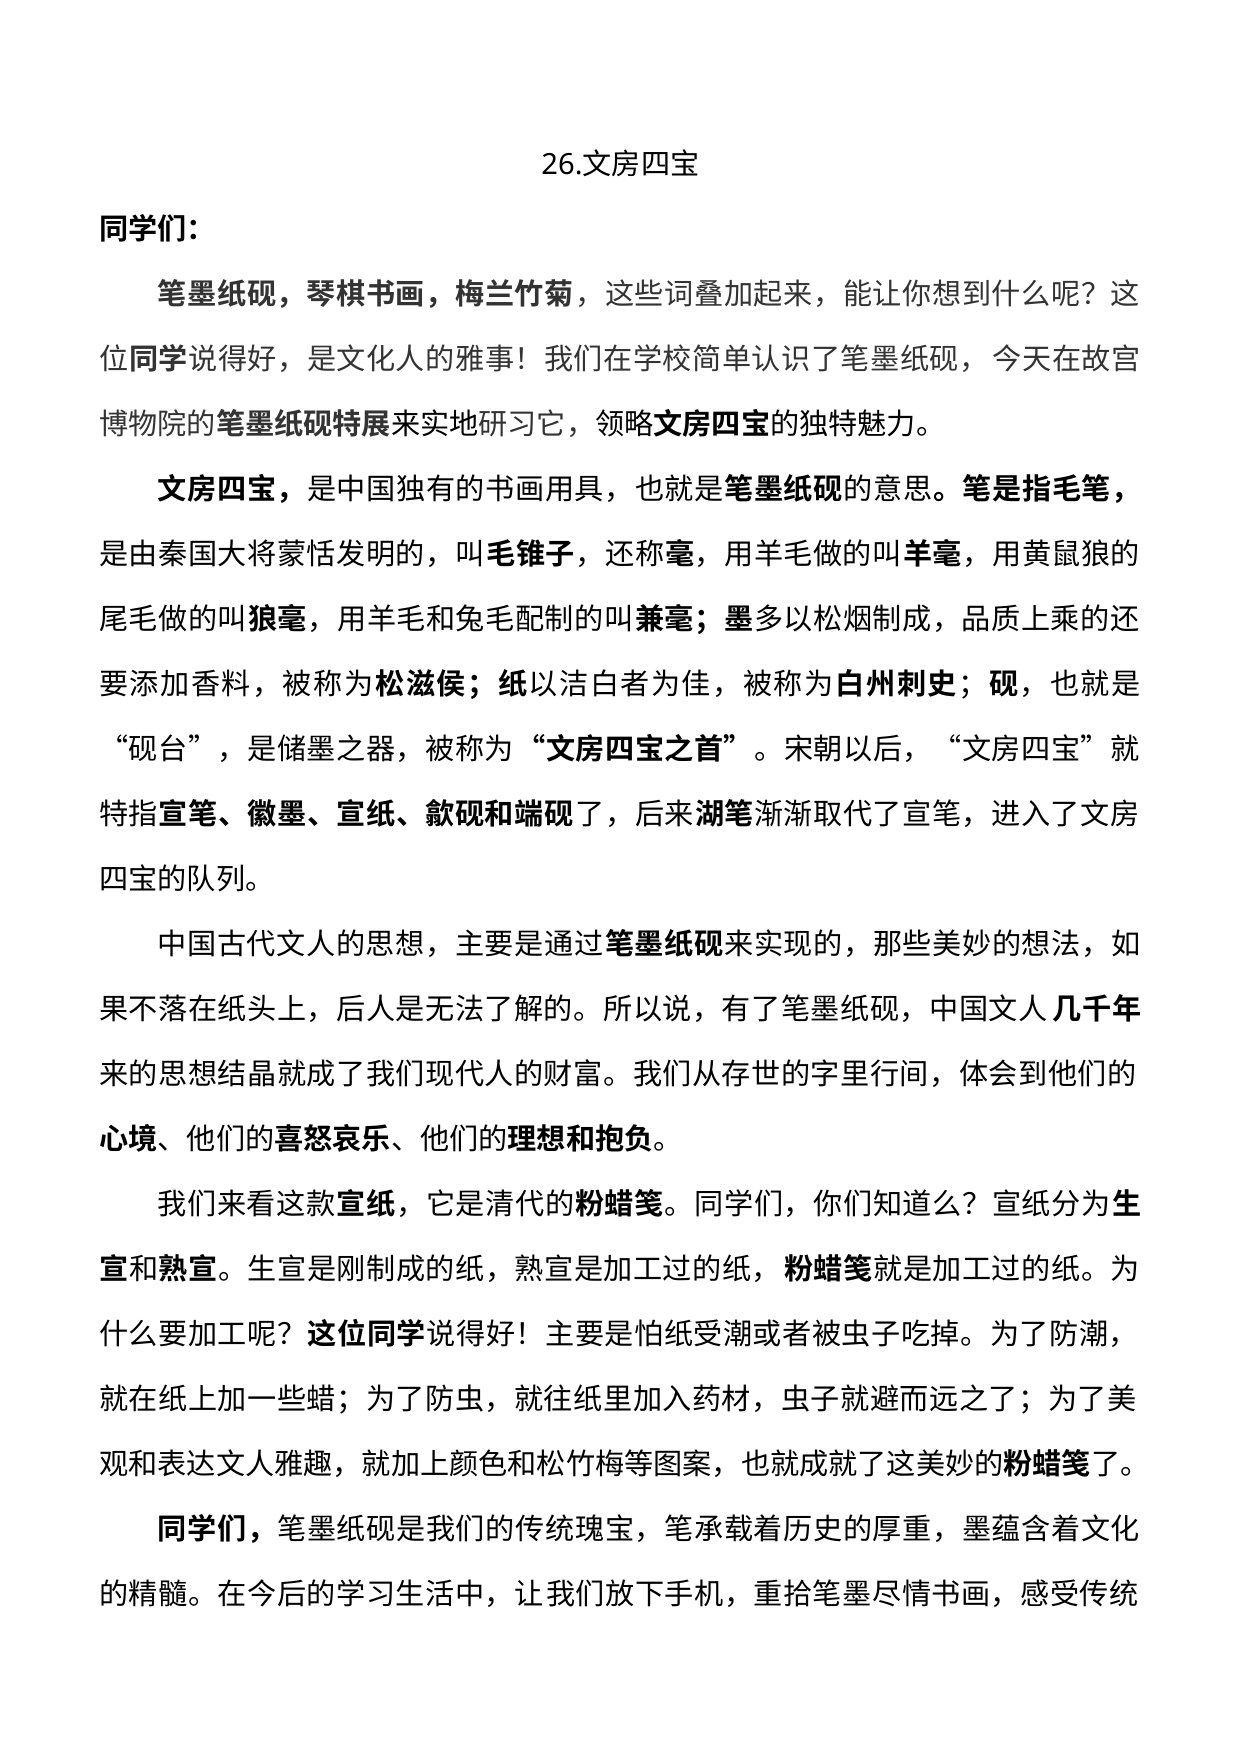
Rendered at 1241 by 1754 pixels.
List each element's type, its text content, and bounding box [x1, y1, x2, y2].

text 中国古代文人的思想，主要是通过笔墨纸砚来实现的，那些美妙的想法，如果不落在纸头上，后人是无法了解的。所以说，有了笔墨纸砚，中国文人几千年来的思想结晶就成了我们现代人的财富。我们从存世的字里行间，体会到他们的心境、他们的喜怒哀乐、他们的理想和抱负。 [99, 909, 1141, 1169]
text 同学们： [99, 194, 1141, 259]
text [99, 1494, 1141, 1624]
text 我们来看这款宣纸，它是清代的粉蜡笺。同学们，你们知道么？宣纸分为生宣和熟宣。生宣是刚制成的纸，熟宣是加工过的纸，粉蜡笺就是加工过的纸。为什么要加工呢？这位同学说得好！主要是怕纸受潮或者被虫子吃掉。为了防潮，就在纸上加一些蜡；为了防虫，就往纸里加入药材，虫子就避而远之了；为了美观和表达文人雅趣，就加上颜色和松竹梅等图案，也就成就了这美妙的粉蜡笺了。 [99, 1169, 1141, 1494]
text 笔墨纸砚，琴棋书画，梅兰竹菊，这些词叠加起来，能让你想到什么呢？这位同学说得好，是文化人的雅事！我们在学校简单认识了笔墨纸砚，今天在故宫博物院的笔墨纸砚特展来实地研习它，领略文房四宝的独特魅力。 [99, 259, 1141, 336]
text 笔墨纸砚，琴棋书画，梅兰竹菊，这些词叠加起来，能让你想到什么呢？这位同学说得好，是文化人的雅事！我们在学校简单认识了笔墨纸砚，今天在故宫博物院的笔墨纸砚特展来实地研习它，领略文房四宝的独特魅力。 [99, 378, 1141, 454]
text 文房四宝，是中国独有的书画用具，也就是笔墨纸砚的意思。笔是指毛笔，是由秦国大将蒙恬发明的，叫毛锥子，还称毫，用羊毛做的叫羊毫，用黄鼠狼的尾毛做的叫狼毫，用羊毛和兔毛配制的叫兼毫；墨多以松烟制成，品质上乘的还要添加香料，被称为松滋侯；纸以洁白者为佳，被称为白州刺史；砚，也就是“砚台”，是储墨之器，被称为“文房四宝之首”。宋朝以后，“文房四宝”就特指宣笔、徽墨、宣纸、歙砚和端砚了，后来湖笔渐渐取代了宣笔，进入了文房四宝的队列。 [99, 454, 1141, 909]
text 26.文房四宝 [99, 129, 1141, 194]
